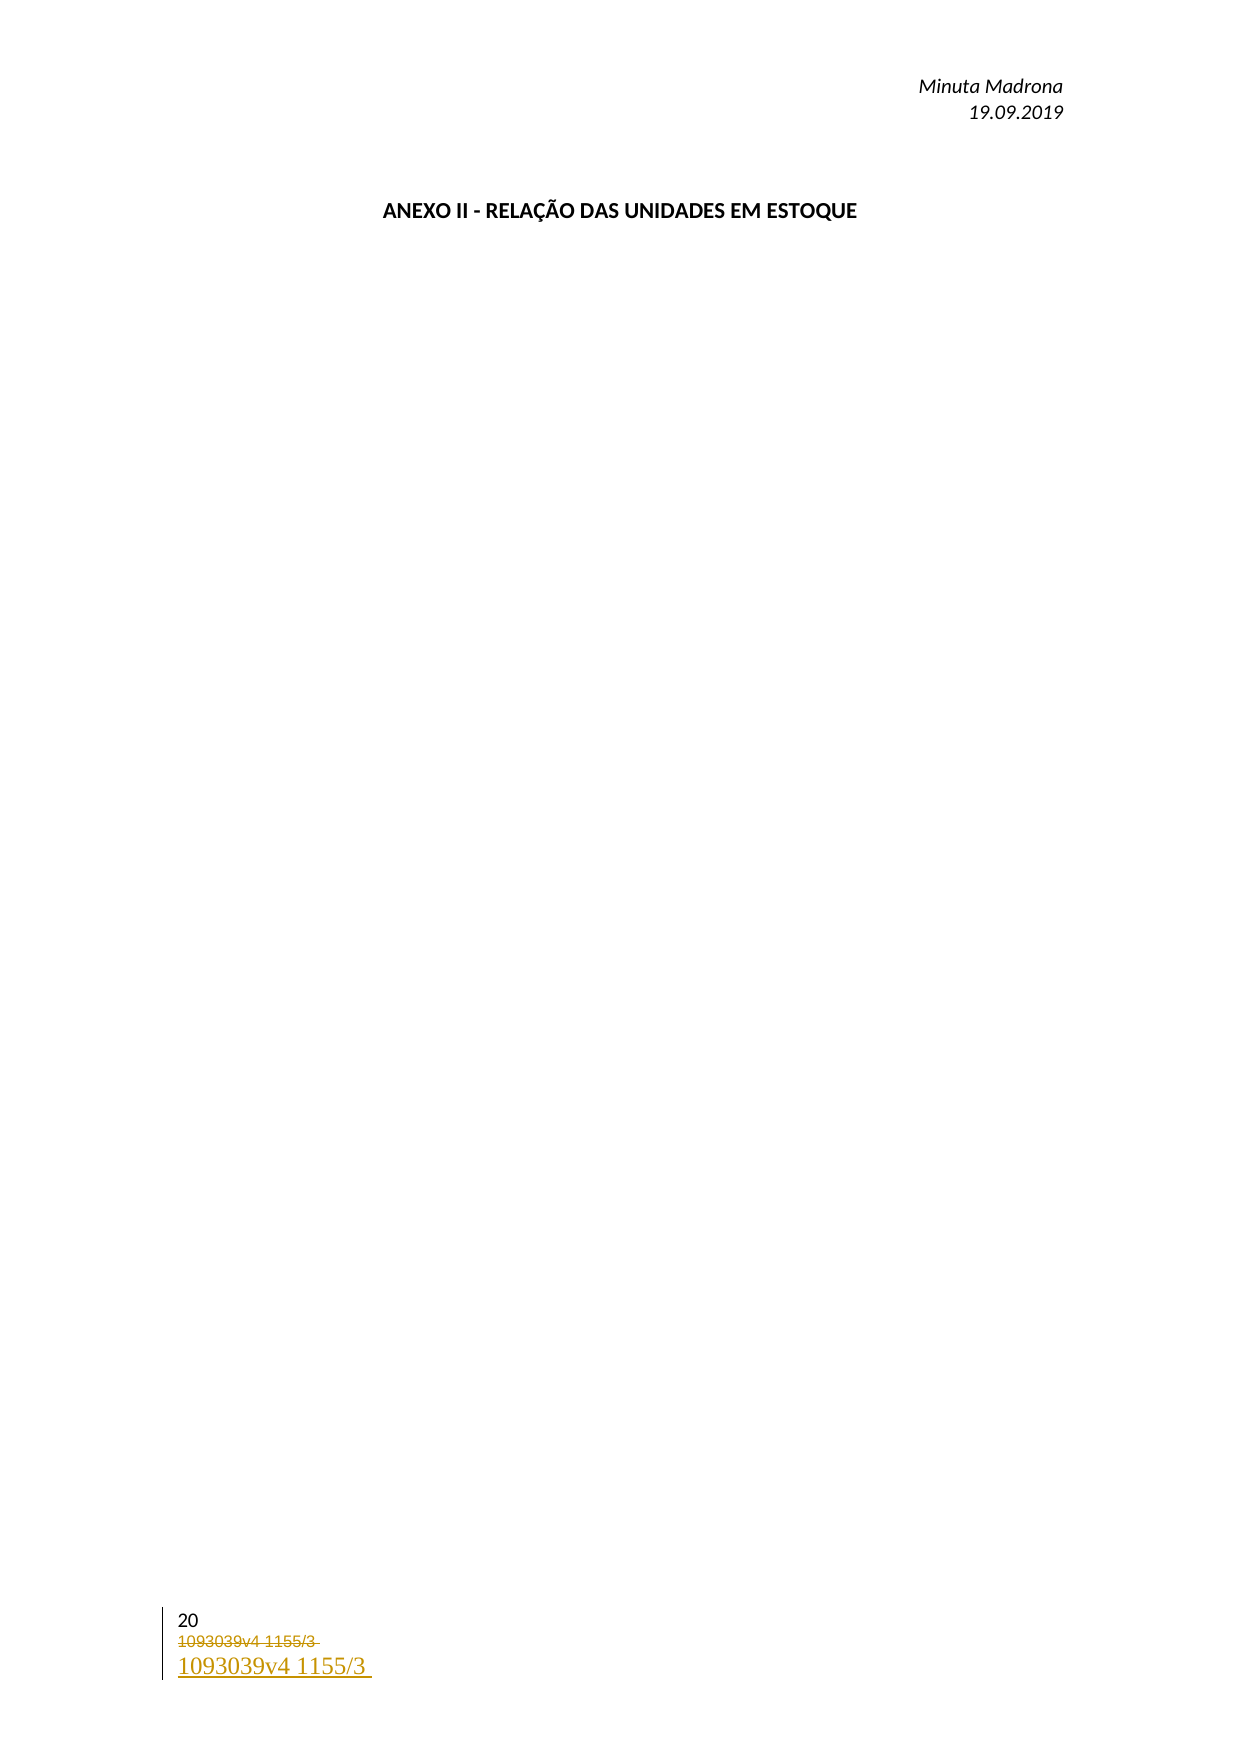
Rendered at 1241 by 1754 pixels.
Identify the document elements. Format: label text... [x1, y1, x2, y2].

text ANEXO II - RELAÇÃO DAS UNIDADES EM ESTOQUE [177, 192, 1063, 225]
